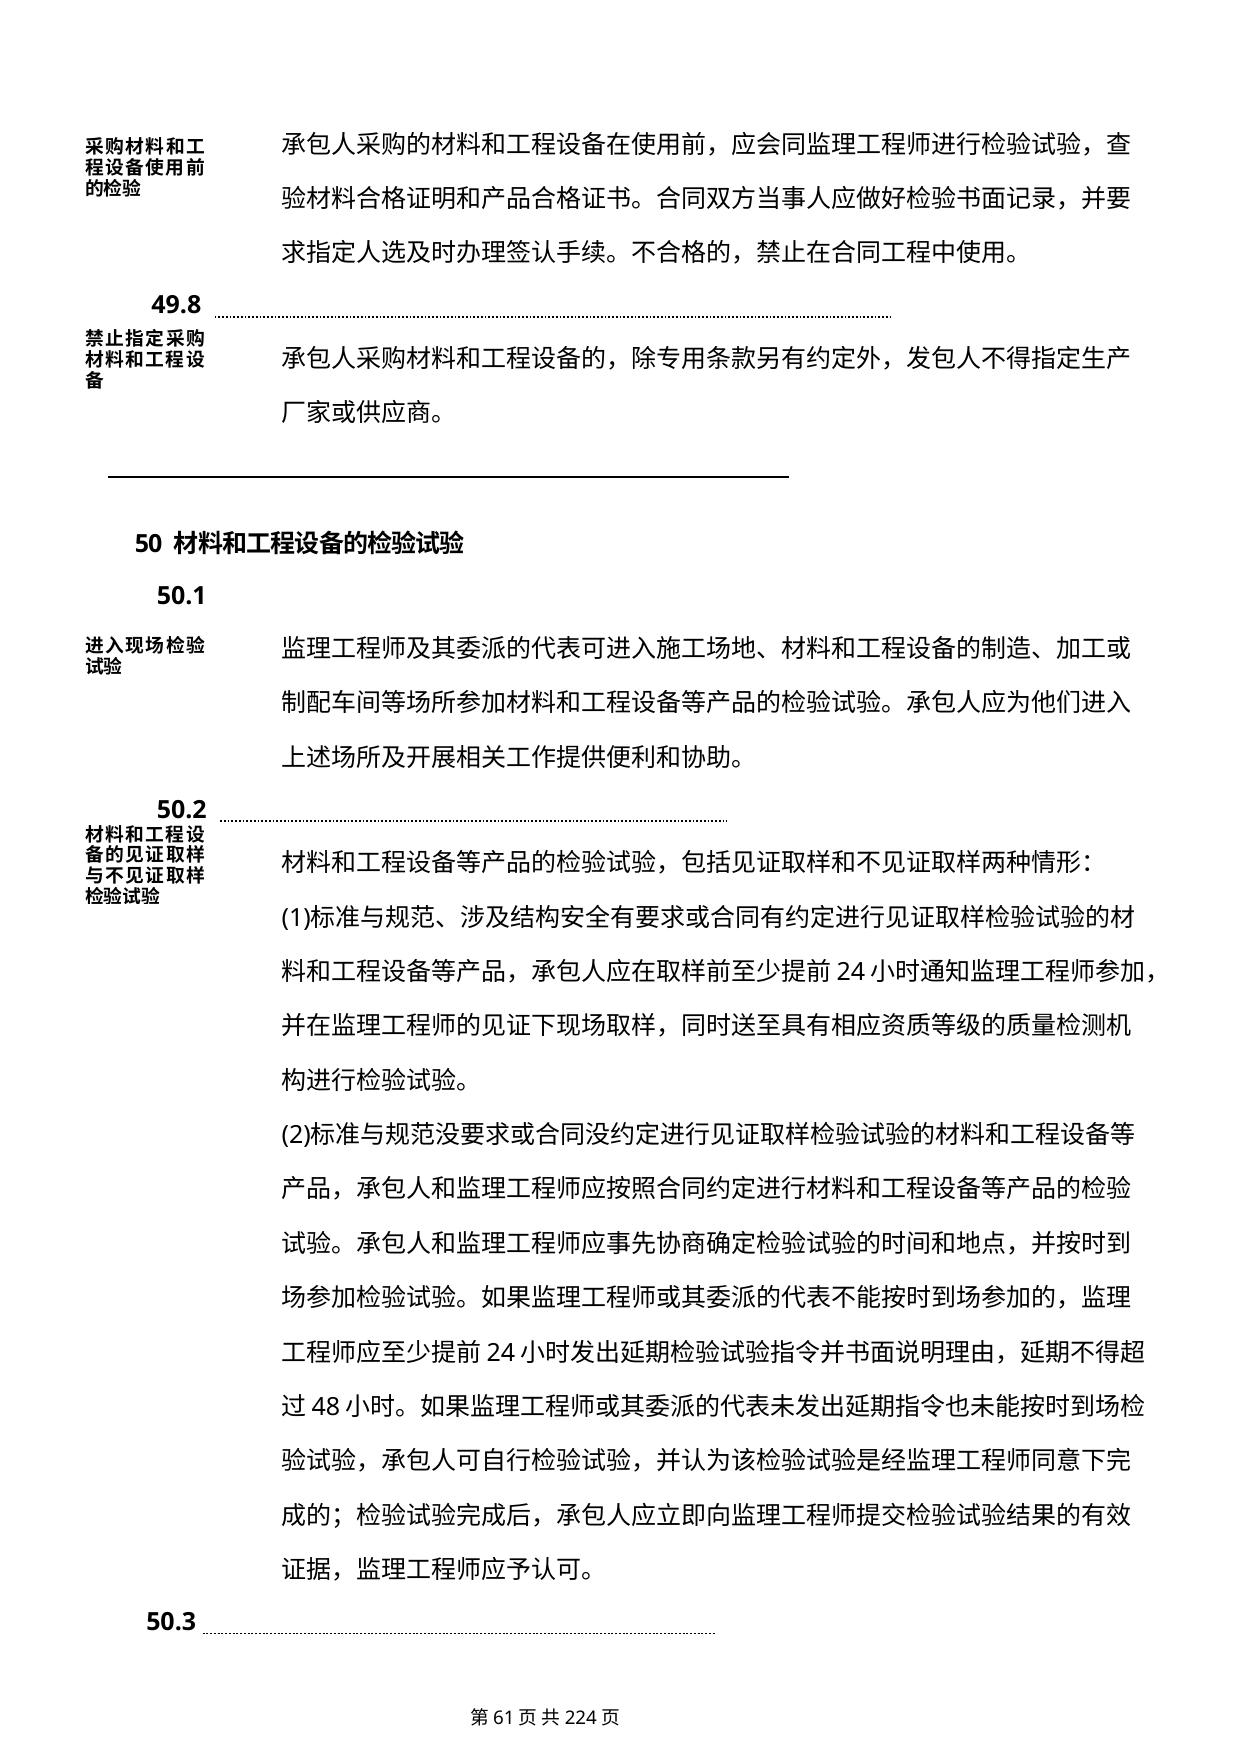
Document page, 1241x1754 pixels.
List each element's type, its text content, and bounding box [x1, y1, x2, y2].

text 承包人采购材料和工程设备的，除专用条款另有约定外，发包人不得指定生产厂家或供应商。 [281, 338, 1152, 429]
text 承包人采购的材料和工程设备在使用前，应会同监理工程师进行检验试验，查验材料合格证明和产品合格证书。合同双方当事人应做好检验书面记录，并要求指定人选及时办理签认手续。不合格的，禁止在合同工程中使用。 [281, 124, 1152, 269]
text 材料和工程设备等产品的检验试验，包括见证取样和不见证取样两种情形： [281, 843, 1152, 879]
text 49.8 [107, 287, 1152, 321]
text (2)标准与规范没要求或合同没约定进行见证取样检验试验的材料和工程设备等产品，承包人和监理工程师应按照合同约定进行材料和工程设备等产品的检验试验。承包人和监理工程师应事先协商确定检验试验的时间和地点，并按时到场参加检验试验。如果监理工程师或其委派的代表不能按时到场参加的，监理工程师应至少提前24小时发出延期检验试验指令并书面说明理由，延期不得超过48小时。如果监理工程师或其委派的代表未发出延期指令也未能按时到场检验试验，承包人可自行检验试验，并认为该检验试验是经监理工程师同意下完成的；检验试验完成后，承包人应立即向监理工程师提交检验试验结果的有效证据，监理工程师应予认可。 [281, 1114, 1152, 1586]
text 50.3 [146, 1604, 1152, 1638]
text 50.1 [107, 577, 1152, 611]
text (1)标准与规范、涉及结构安全有要求或合同有约定进行见证取样检验试验的材料和工程设备等产品，承包人应在取样前至少提前24小时通知监理工程师参加，并在监理工程师的见证下现场取样，同时送至具有相应资质等级的质量检测机构进行检验试验。 [281, 897, 1152, 1096]
text 监理工程师及其委派的代表可进入施工场地、材料和工程设备的制造、加工或制配车间等场所参加材料和工程设备等产品的检验试验。承包人应为他们进入上述场所及开展相关工作提供便利和协助。 [281, 628, 1152, 773]
text 50 材料和工程设备的检验试验 [89, 523, 1152, 559]
text 50.2 [107, 792, 1152, 826]
